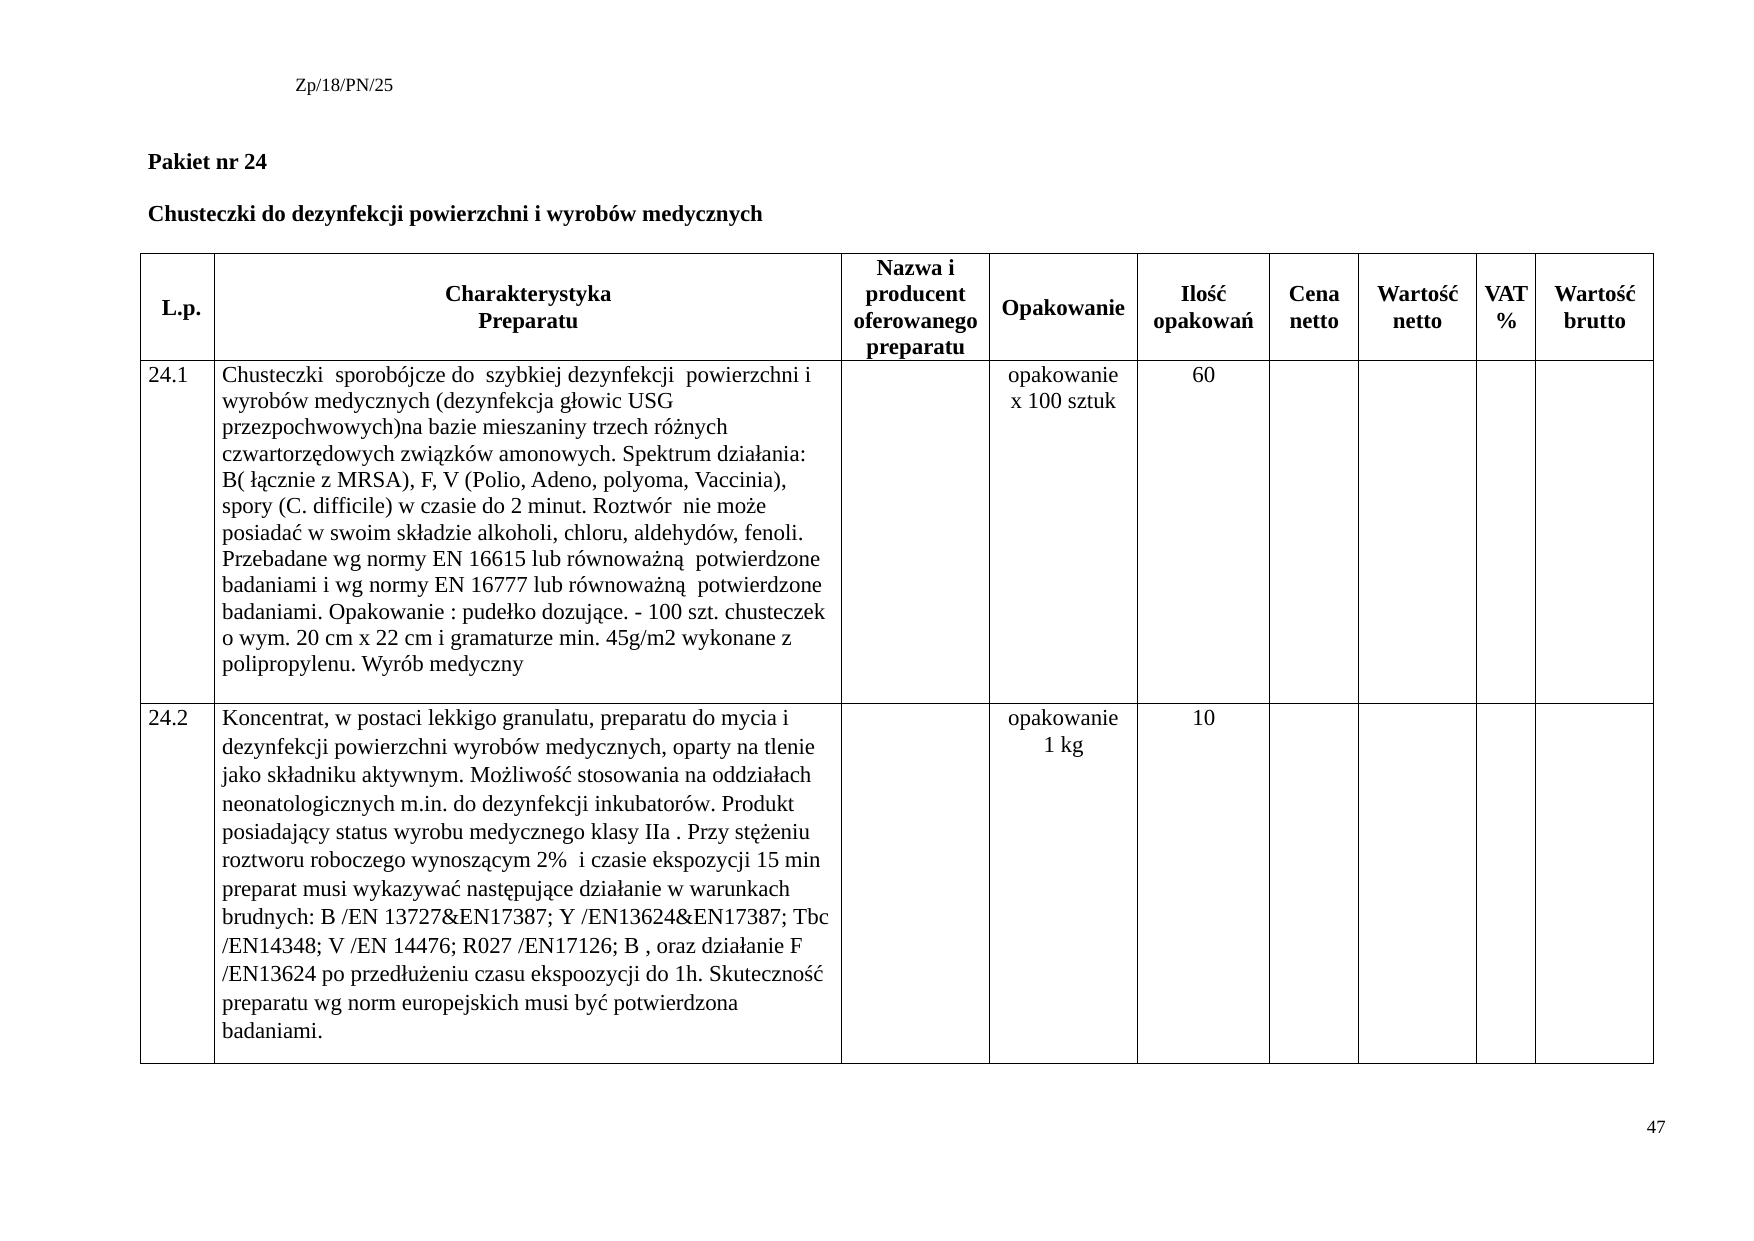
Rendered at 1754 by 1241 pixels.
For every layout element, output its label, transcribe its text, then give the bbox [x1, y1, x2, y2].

table_header Charakterystyka Preparatu [215, 254, 841, 359]
table_header Nazwa i producent oferowanego preparatu [842, 254, 989, 359]
table_header Wartość netto [1359, 254, 1476, 359]
table_cell [842, 361, 989, 703]
table_header Wartość brutto [1536, 254, 1653, 359]
table_header VAT % [1477, 254, 1535, 359]
table_cell Chusteczki sporobójcze do szybkiej dezynfekcji powierzchni i wyrobów medycznych (dezynfekcja głowic USG przezpochwowych)na bazie mieszaniny trzech różnych czwartorzędowych związków amonowych. Spektrum działania: B( łącznie z MRSA), F, V (Polio, Adeno, polyoma, Vaccinia), spory (C. difficile) w czasie do 2 minut. Roztwór nie może posiadać w swoim składzie alkoholi, chloru, aldehydów, fenoli. Przebadane wg normy EN 16615 lub równoważną potwierdzone badaniami i wg normy EN 16777 lub równoważną potwierdzone badaniami. Opakowanie : pudełko dozujące. - 100 szt. chusteczek o wym. 20 cm x 22 cm i gramaturze min. 45g/m2 wykonane z polipropylenu. Wyrób medyczny [215, 361, 841, 703]
table_cell [1359, 361, 1476, 703]
table_cell 10 [1138, 704, 1269, 1062]
table_cell [842, 704, 989, 1062]
text Chusteczki do dezynfekcji powierzchni i wyrobów medycznych [148, 200, 1665, 227]
table_cell 24.2 [141, 704, 214, 1062]
table_cell 60 [1138, 361, 1269, 703]
table_header Cena netto [1270, 254, 1358, 359]
table_cell [1270, 704, 1358, 1062]
table_header L.p. [141, 254, 214, 359]
table_cell Koncentrat, w postaci lekkigo granulatu, preparatu do mycia i dezynfekcji powierzchni wyrobów medycznych, oparty na tlenie jako składniku aktywnym. Możliwość stosowania na oddziałach neonatologicznych m.in. do dezynfekcji inkubatorów. Produkt posiadający status wyrobu medycznego klasy IIa . Przy stężeniu roztworu roboczego wynoszącym 2% i czasie ekspozycji 15 min preparat musi wykazywać następujące działanie w warunkach brudnych: B /EN 13727&EN17387; Y /EN13624&EN17387; Tbc /EN14348; V /EN 14476; R027 /EN17126; B , oraz działanie F /EN13624 po przedłużeniu czasu ekspoozycji do 1h. Skuteczność preparatu wg norm europejskich musi być potwierdzona badaniami. [215, 704, 841, 1062]
table_cell [1359, 704, 1476, 1062]
table_header Ilość opakowań [1138, 254, 1269, 359]
table_cell [1536, 704, 1653, 1062]
table_cell 24.1 [141, 361, 214, 703]
table_cell [1477, 361, 1535, 703]
table_cell opakowanie x 100 sztuk [990, 361, 1137, 703]
table_cell [1536, 361, 1653, 703]
text Pakiet nr 24 [148, 148, 1665, 174]
table_cell [1477, 704, 1535, 1062]
table_header Opakowanie [990, 254, 1137, 359]
table_cell [1270, 361, 1358, 703]
table_cell opakowanie 1 kg [990, 704, 1137, 1062]
